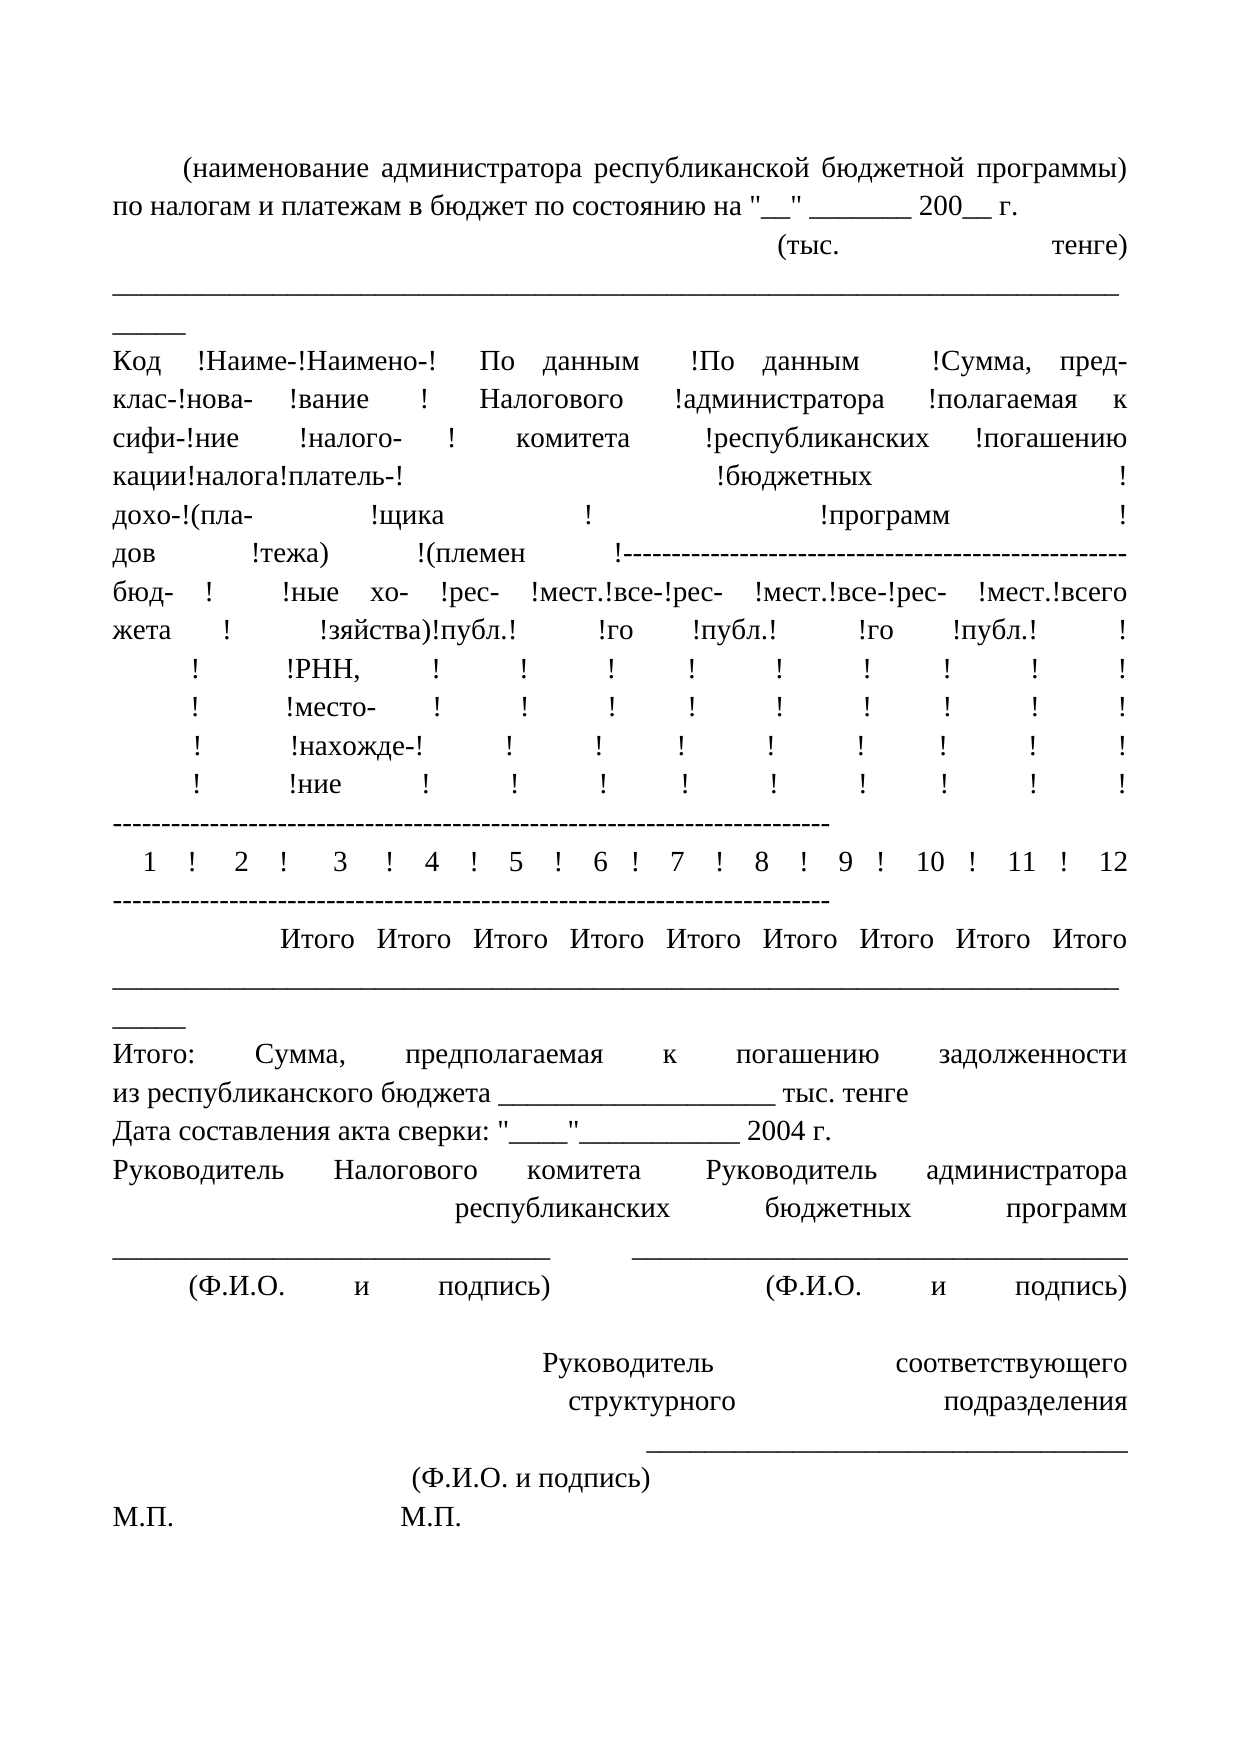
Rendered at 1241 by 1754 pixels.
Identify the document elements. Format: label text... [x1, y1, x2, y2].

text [112, 150, 1128, 222]
text (тыс. тенге) __________________________________________________________________________ Код !Наиме-!Наимено-! По данным !По данным !Сумма, пред- клас-!нова- !вание ! Налогового !администратора !полагаемая к сифи-!ние !налого- ! комитета !республиканских !погашению кации!налога!платель-! !бюджетных ! дохо-!(пла- !щика ! !программ ! дов !тежа) !(племен !---------------------------------------------------- бюд- ! !ные хо- !рес- !мест.!все-!рес- !мест.!все-!рес- !мест.!всего жета ! !зяйства)!публ.! !го !публ.! !го !публ.! ! ! !РНН, ! ! ! ! ! ! ! ! ! ! !место- ! ! ! ! ! ! ! ! ! ! !нахожде-! ! ! ! ! ! ! ! ! ! !ние ! ! ! ! ! ! ! ! ! -------------------------------------------------------------------------- 1 ! 2 ! 3 ! 4 ! 5 ! 6 ! 7 ! 8 ! 9 ! 10 ! 11 ! 12 -------------------------------------------------------------------------- Итого Итого Итого Итого Итого Итого Итого Итого Итого __________________________________________________________________________ [112, 227, 1128, 1031]
text Руководитель Налогового комитета Руководитель администратора республиканских бюджетных программ ______________________________ __________________________________ (Ф.И.О. и подпись) (Ф.И.О. и подпись) Руководитель соответствующего структурного подразделения _________________________________ (Ф.И.О. и подпись) [112, 1152, 1128, 1494]
text Итого: Сумма, предполагаемая к погашению задолженности из республиканского бюджета ___________________ тыс. тенге [112, 1036, 1128, 1108]
text Дата составления акта сверки: "____"___________ 2004 г. [112, 1113, 1128, 1147]
text М.П. М.П. [112, 1499, 1128, 1532]
